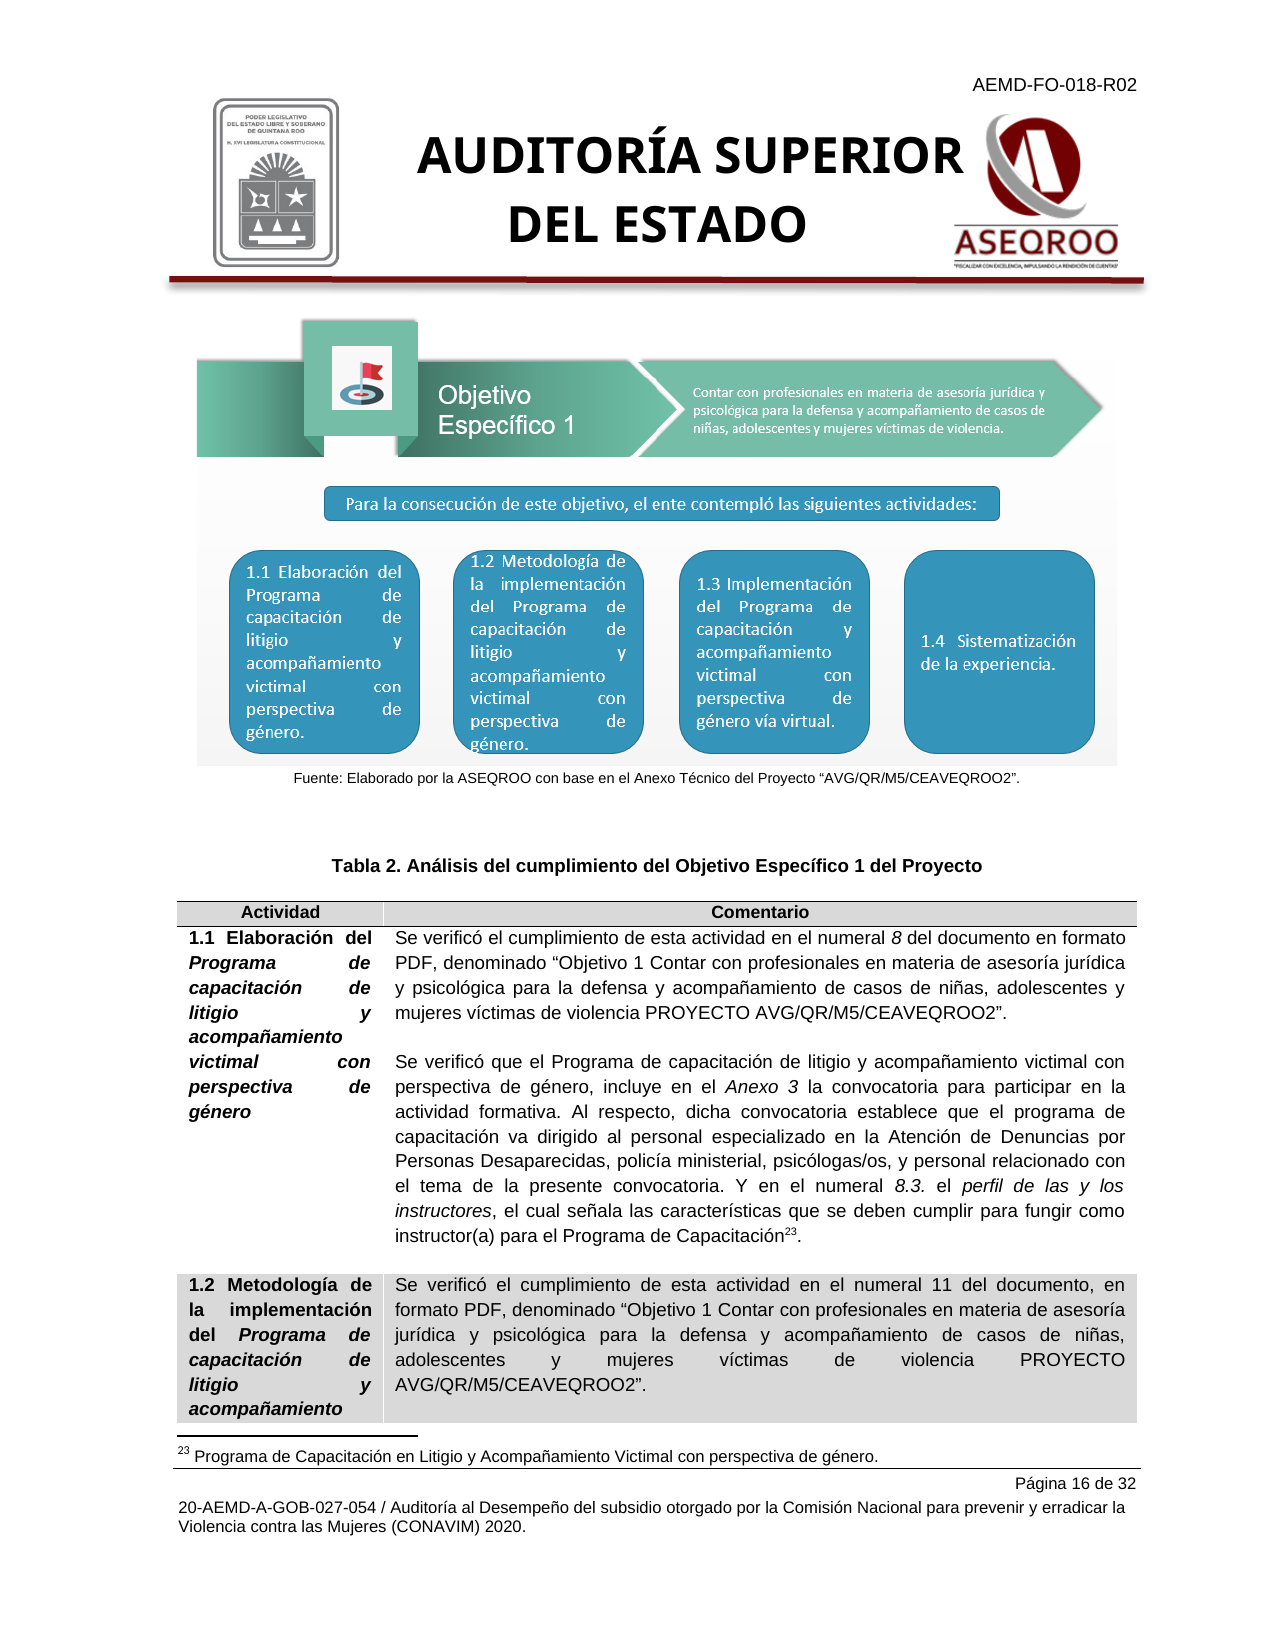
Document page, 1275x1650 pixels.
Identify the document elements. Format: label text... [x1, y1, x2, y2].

table_cell 1.2 Metodología de la implementación del Programa de capacitación de litigio y acompañamiento victimal con perspectiva de género [177, 1274, 383, 1423]
table_header Actividad [177, 902, 383, 926]
text Tabla 2. Análisis del cumplimiento del Objetivo Específico 1 del Proyecto [177, 855, 1137, 877]
picture [196, 316, 1118, 766]
text Fuente: Elaborado por la ASEQROO con base en el Anexo Técnico del Proyecto “AVG/QR/M5/CEAVEQROO2”. [177, 770, 1137, 787]
picture [210, 95, 340, 268]
table_cell Se verificó el cumplimiento de esta actividad en el numeral 8 del documento en formato PDF, denominado “Objetivo 1 Contar con profesionales en materia de asesoría jurídica y psicológica para la defensa y acompañamiento de casos de niñas, adolescentes y mujeres víctimas de violencia PROYECTO AVG/QR/M5/CEAVEQROO2”. Se verificó que el Programa de capacitación de litigio y acompañamiento victimal con perspectiva de género, incluye en el Anexo 3 la convocatoria para participar en la actividad formativa. Al respecto, dicha convocatoria establece que el programa de capacitación va dirigido al personal especializado en la Atención de Denuncias por Personas Desaparecidas, policía ministerial, psicólogas/os, y personal relacionado con el tema de la presente convocatoria. Y en el numeral 8.3. el perfil de las y los instructores, el cual señala las características que se deben cumplir para fungir como instructor(a) para el Programa de Capacitación. [384, 927, 1137, 1274]
table_header Comentario [384, 902, 1137, 926]
picture [954, 114, 1118, 269]
table_cell 1.1 Elaboración del Programa de capacitación de litigio y acompañamiento victimal con perspectiva de género [177, 927, 383, 1274]
